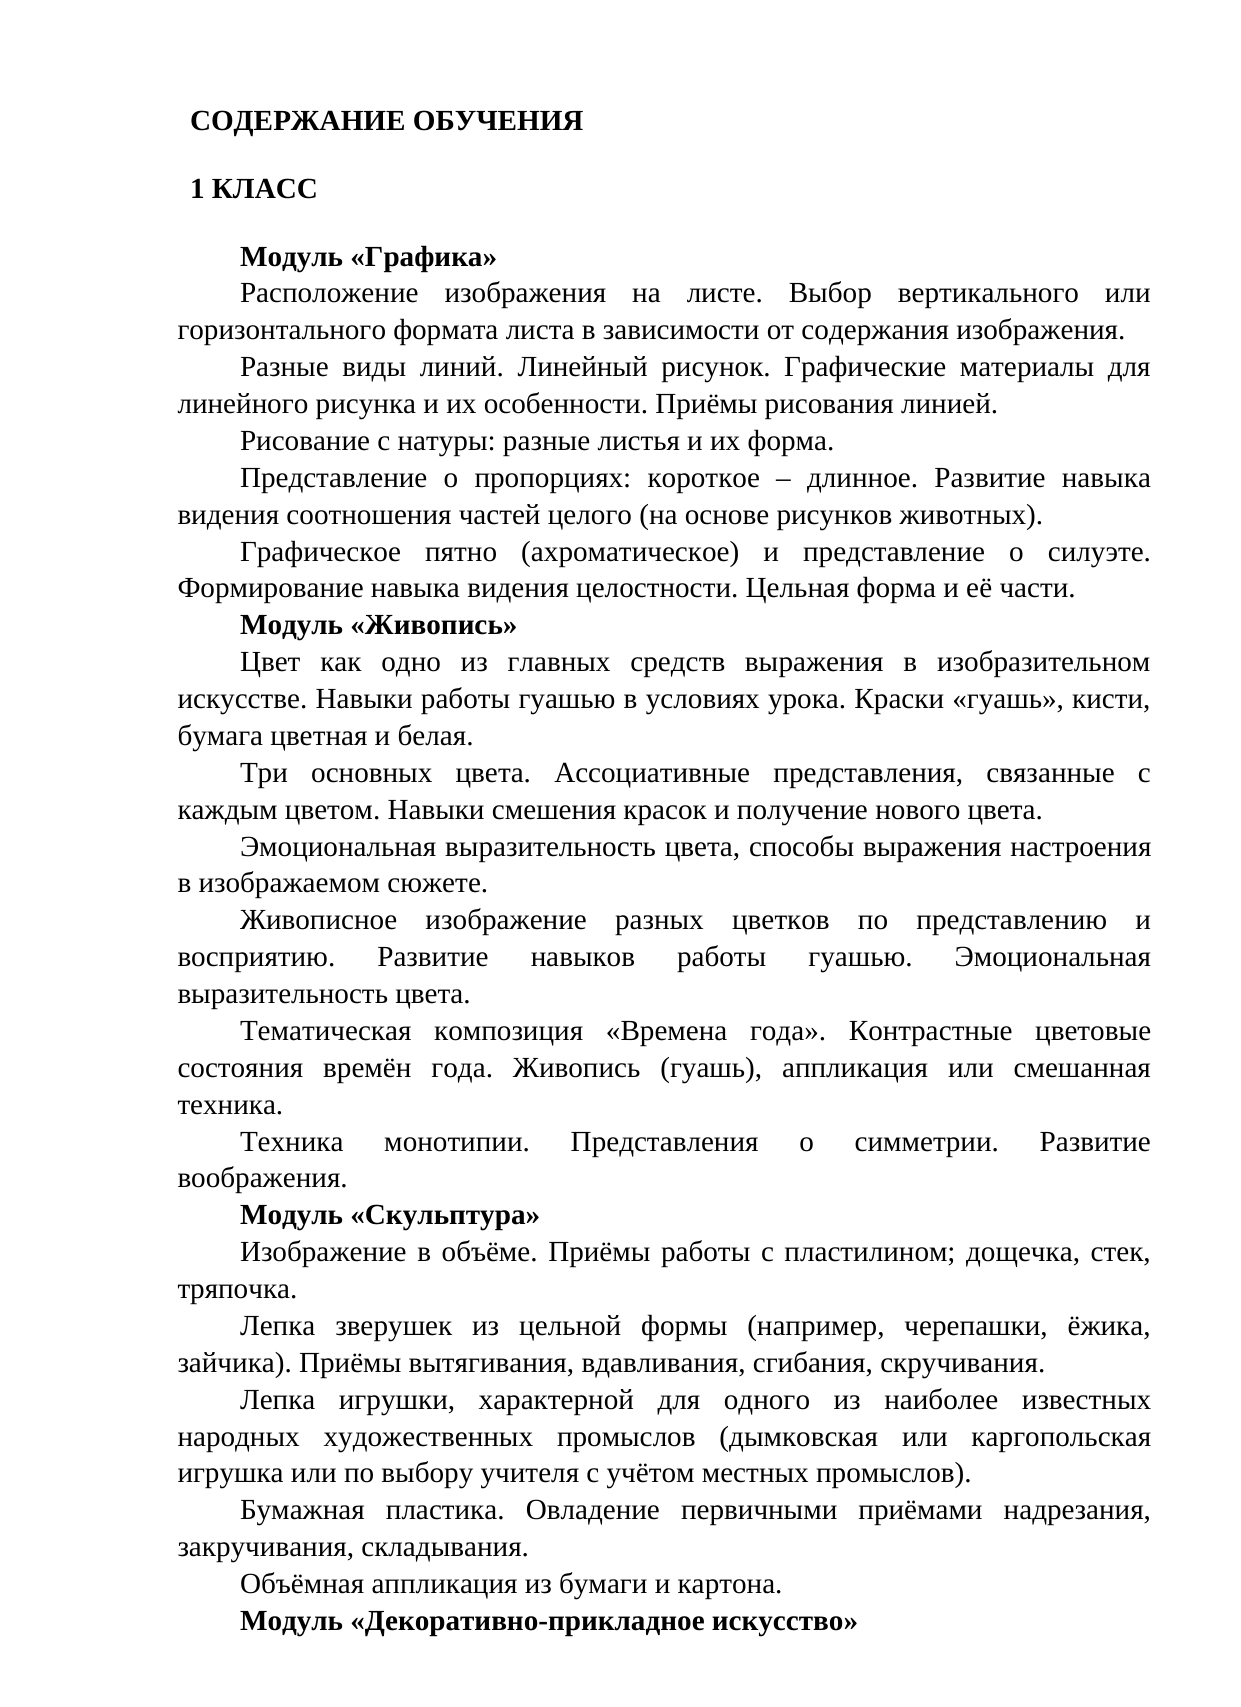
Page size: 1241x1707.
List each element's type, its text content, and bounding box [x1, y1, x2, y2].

text Техника монотипии. Представления о симметрии. Развитие воображения. [177, 1124, 1152, 1194]
text Живописное изображение разных цветков по представлению и восприятию. Развитие навыков работы гуашью. Эмоциональная выразительность цвета. [177, 902, 1152, 1010]
text Расположение изображения на листе. Выбор вертикального или горизонтального формата листа в зависимости от содержания изображения. [177, 276, 1152, 346]
text СОДЕРЖАНИЕ ОБУЧЕНИЯ [190, 103, 1152, 137]
text Бумажная пластика. Овладение первичными приёмами надрезания, закручивания, складывания. [177, 1492, 1152, 1563]
text Лепка зверушек из цельной формы (например, черепашки, ёжика, зайчика). Приёмы вытягивания, вдавливания, сгибания, скручивания. [177, 1308, 1152, 1378]
text Тематическая композиция «Времена года». Контрастные цветовые состояния времён года. Живопись (гуашь), аппликация или смешанная техника. [177, 1013, 1152, 1120]
text Рисование с натуры: разные листья и их форма. [177, 423, 1152, 457]
text Лепка игрушки, характерной для одного из наиболее известных народных художественных промыслов (дымковская или каргопольская игрушка или по выбору учителя с учётом местных промыслов). [177, 1382, 1152, 1489]
text Объёмная аппликация из бумаги и картона. [177, 1566, 1152, 1600]
text Изображение в объёме. Приёмы работы с пластилином; дощечка, стек, тряпочка. [177, 1234, 1152, 1305]
text Разные виды линий. Линейный рисунок. Графические материалы для линейного рисунка и их особенности. Приёмы рисования линией. [177, 349, 1152, 420]
text Представление о пропорциях: короткое – длинное. Развитие навыка видения соотношения частей целого (на основе рисунков животных). [177, 460, 1152, 530]
text Модуль «Скульптура» [177, 1197, 1152, 1231]
text Три основных цвета. Ассоциативные представления, связанные с каждым цветом. Навыки смешения красок и получение нового цвета. [177, 755, 1152, 825]
text Эмоциональная выразительность цвета, способы выражения настроения в изображаемом сюжете. [177, 829, 1152, 899]
text Модуль «Декоративно-прикладное искусство» [177, 1603, 1152, 1637]
text 1 КЛАСС [190, 171, 1152, 204]
text Цвет как одно из главных средств выражения в изобразительном искусстве. Навыки работы гуашью в условиях урока. Краски «гуашь», кисти, бумага цветная и белая. [177, 644, 1152, 752]
text Графическое пятно (ахроматическое) и представление о силуэте. Формирование навыка видения целостности. Цельная форма и её части. [177, 534, 1152, 604]
text Модуль «Графика» [177, 239, 1152, 272]
text Модуль «Живопись» [177, 607, 1152, 641]
